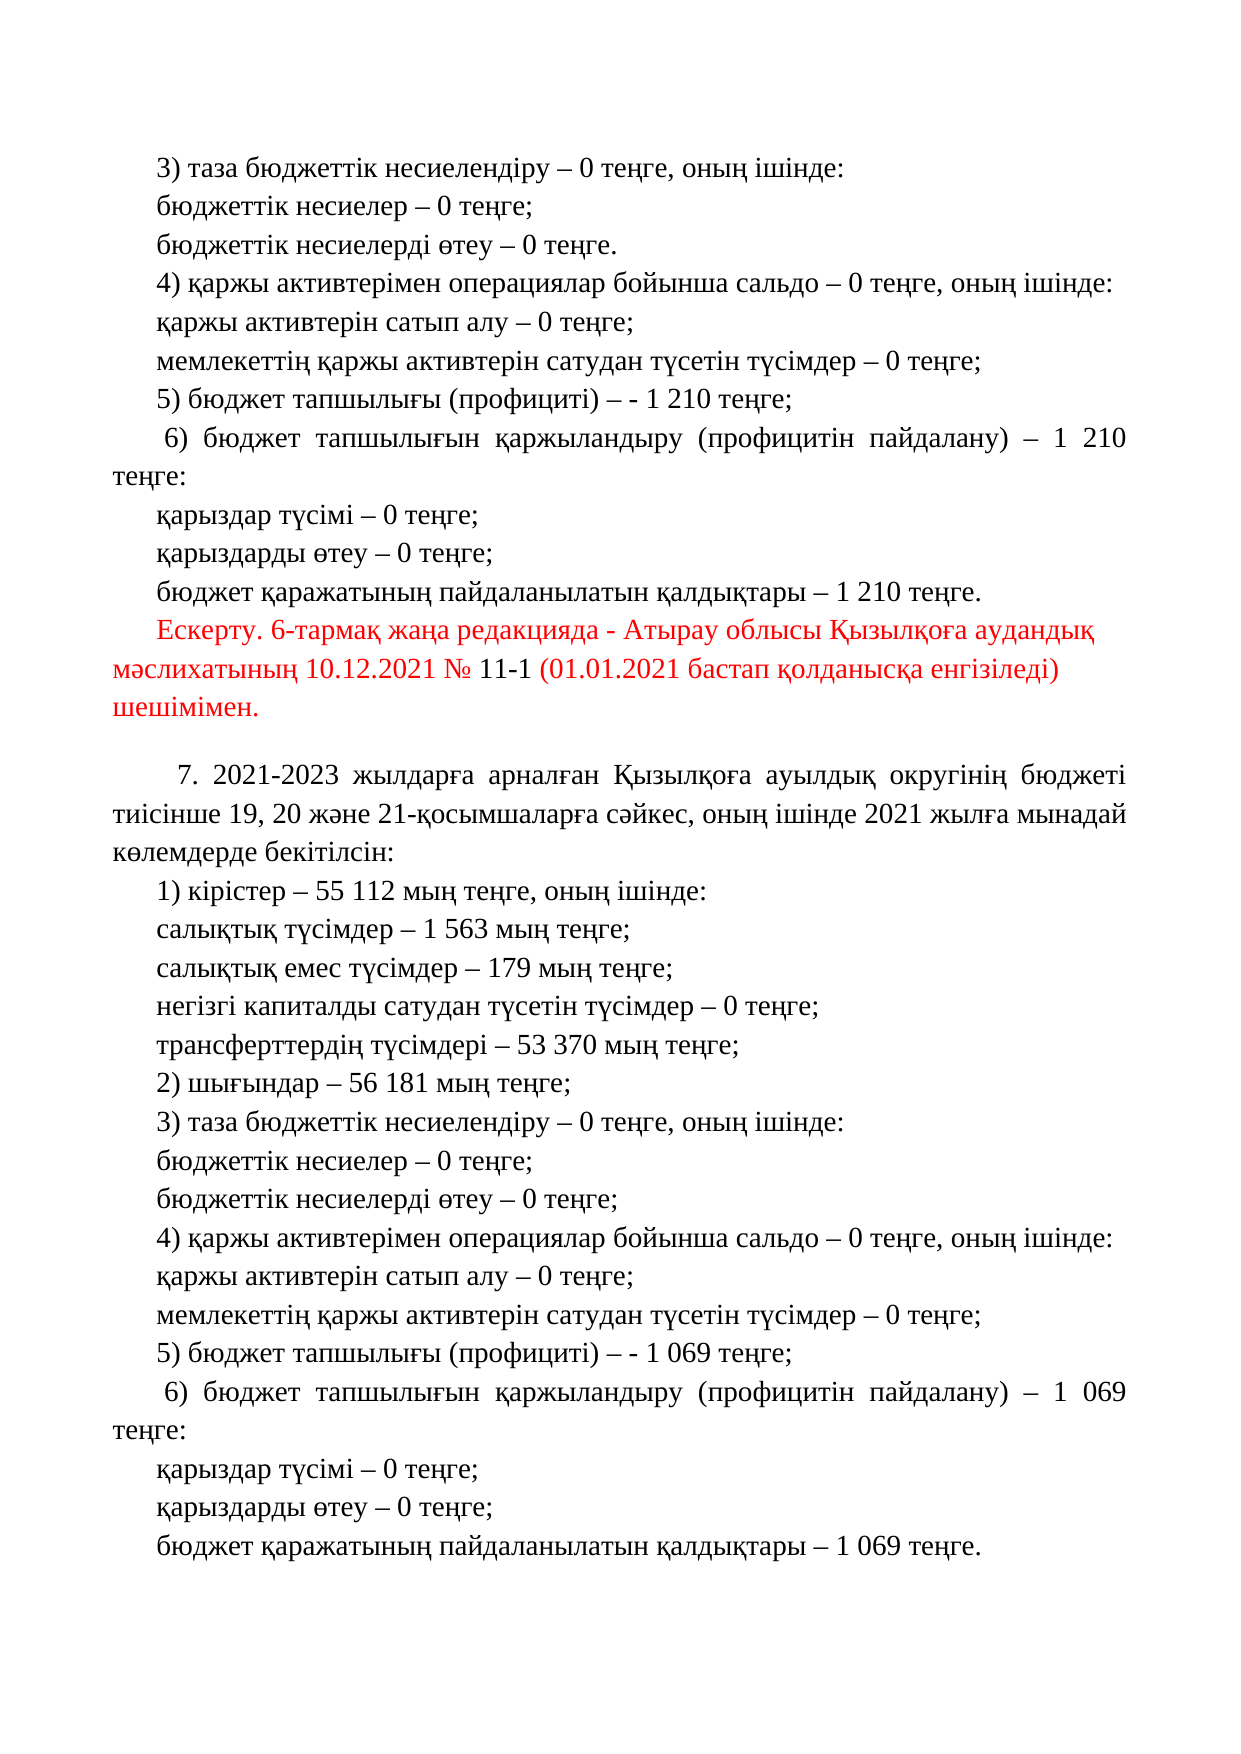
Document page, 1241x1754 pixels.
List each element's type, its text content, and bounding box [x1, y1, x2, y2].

text трансферттердің түсімдері – 53 370 мың теңге; [112, 1027, 1128, 1061]
text 3) таза бюджеттік несиелендіру – 0 теңге, оның ішінде: [112, 150, 1128, 183]
text 3) таза бюджеттік несиелендіру – 0 теңге, оның ішінде: [112, 1104, 1128, 1138]
text салықтық түсімдер – 1 563 мың теңге; [112, 911, 1128, 945]
text 4) қаржы активтерімен операциялар бойынша сальдо – 0 теңге, оның ішінде: [112, 1220, 1128, 1253]
text бюджеттік несиелерді өтеу – 0 теңге; [112, 1181, 1128, 1215]
text мемлекеттің қаржы активтерін сатудан түсетін түсімдер – 0 теңге; [112, 1297, 1128, 1330]
text қарыздар түсімі – 0 теңге; [112, 1451, 1128, 1484]
text 7. 2021-2023 жылдарға арналған Қызылқоға ауылдық округінің бюджеті тиісінше 19, 20 және 21-қосымшаларға сәйкес, оның iшiнде 2021 жылға мынадай көлемдерде бекітілсін: [112, 757, 1128, 868]
text мемлекеттің қаржы активтерін сатудан түсетін түсімдер – 0 теңге; [112, 343, 1128, 376]
text қарыздарды өтеу – 0 теңге; [112, 535, 1128, 569]
text 5) бюджет тапшылығы (профициті) – - 1 069 теңге; [112, 1335, 1128, 1369]
text Ескерту. 6-тармақ жаңа редакцияда - Атырау облысы Қызылқоға аудандық мәслихатының 10.12.2021 № 11-1 (01.01.2021 бастап қолданысқа енгізіледі) шешімімен. [112, 612, 1128, 753]
text бюджет қаражатының пайдаланылатын қалдықтары – 1 210 теңге. [112, 574, 1128, 607]
text негізгі капиталды сатудан түсетін түсімдер – 0 теңге; [112, 988, 1128, 1022]
text қарыздарды өтеу – 0 теңге; [112, 1489, 1128, 1523]
text қаржы активтерін сатып алу – 0 теңге; [112, 1258, 1128, 1292]
text 6) бюджет тапшылығын қаржыландыру (профицитін пайдалану) – 1 210 теңге: [112, 420, 1128, 492]
text бюджеттік несиелер – 0 теңге; [112, 1143, 1128, 1176]
text бюджеттік несиелерді өтеу – 0 теңге. [112, 227, 1128, 261]
text 6) бюджет тапшылығын қаржыландыру (профицитін пайдалану) – 1 069 теңге: [112, 1374, 1128, 1446]
text 1) кірістер – 55 112 мың теңге, оның ішінде: [112, 873, 1128, 906]
text салықтық емес түсімдер – 179 мың теңге; [112, 950, 1128, 983]
text қарыздар түсімі – 0 теңге; [112, 497, 1128, 530]
text 4) қаржы активтерімен операциялар бойынша сальдо – 0 теңге, оның ішінде: [112, 266, 1128, 299]
text бюджеттік несиелер – 0 теңге; [112, 188, 1128, 222]
text 2) шығындар – 56 181 мың теңге; [112, 1066, 1128, 1099]
text 5) бюджет тапшылығы (профициті) – - 1 210 теңге; [112, 381, 1128, 415]
text қаржы активтерін сатып алу – 0 теңге; [112, 304, 1128, 338]
text бюджет қаражатының пайдаланылатын қалдықтары – 1 069 теңге. [112, 1528, 1128, 1562]
